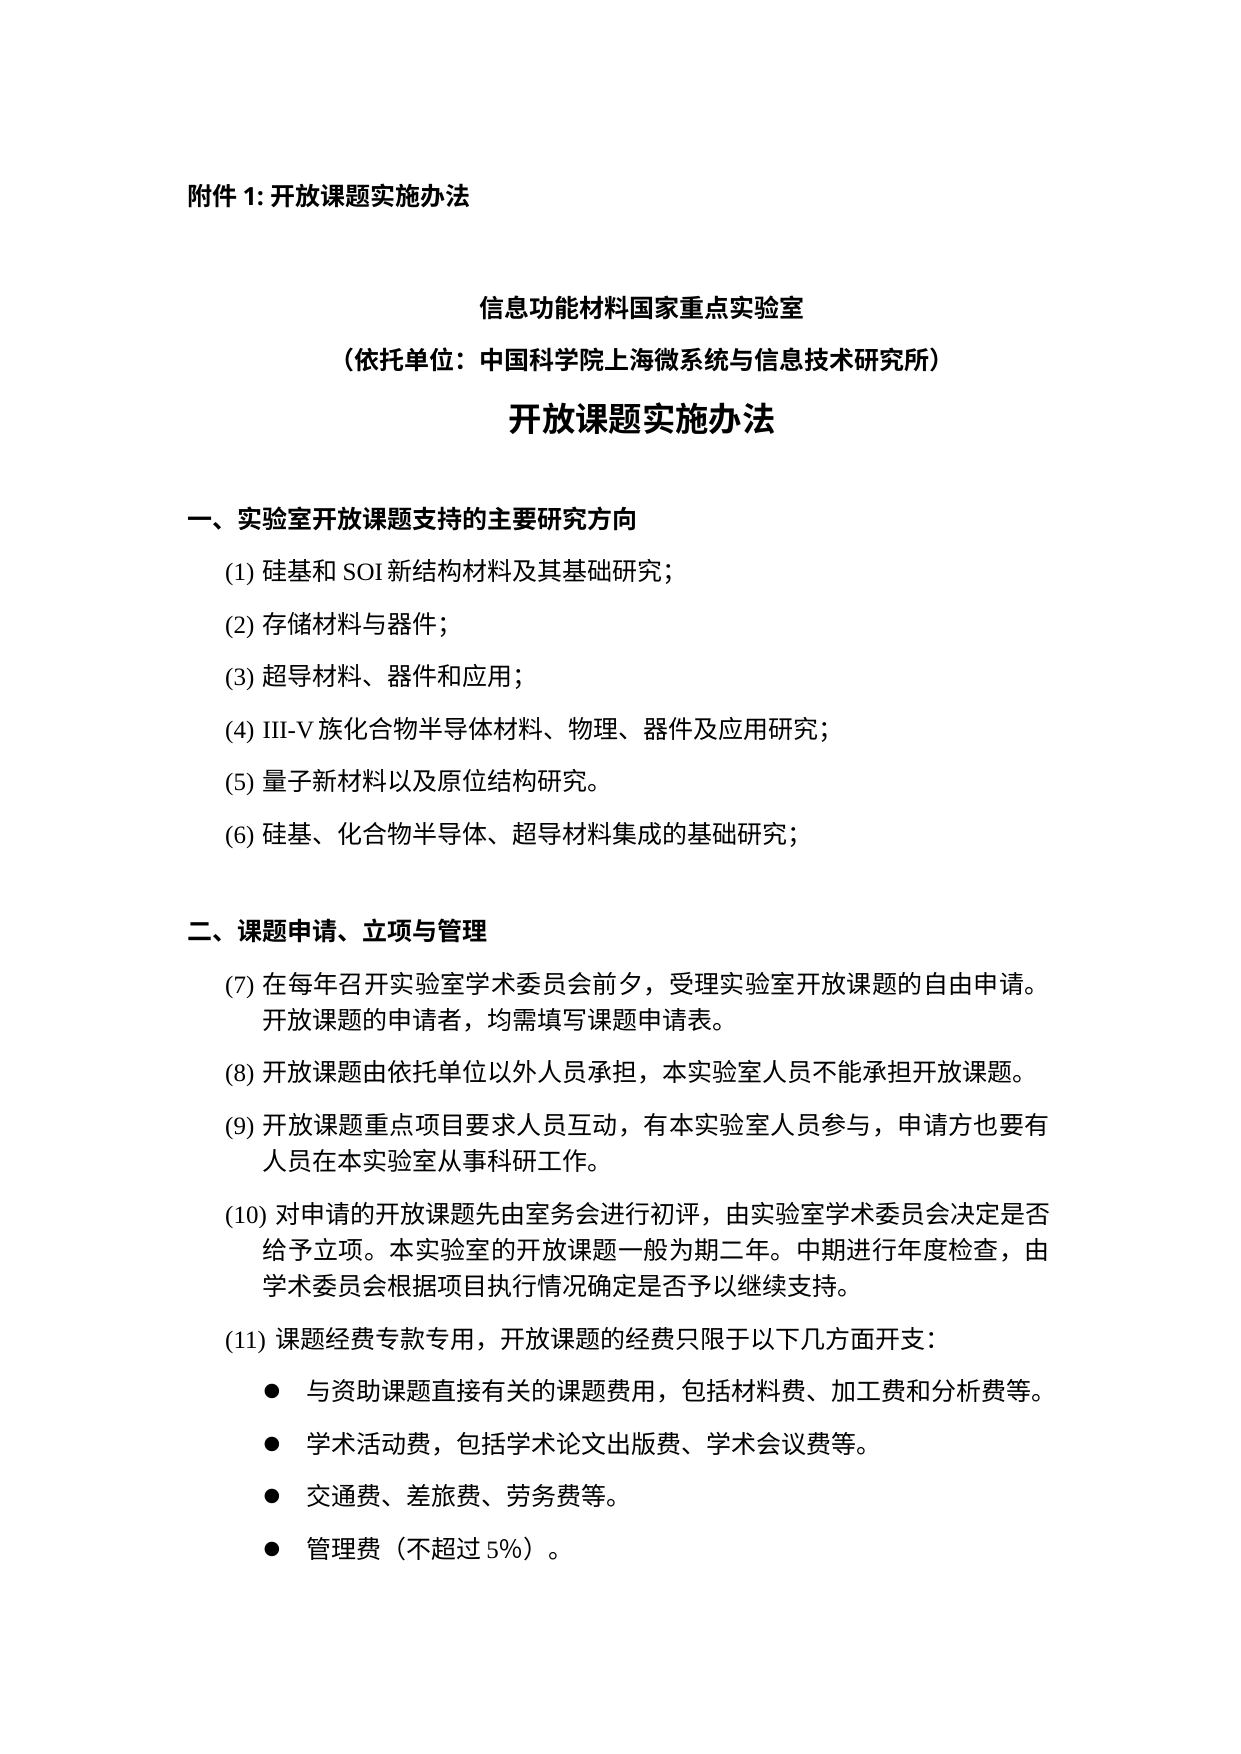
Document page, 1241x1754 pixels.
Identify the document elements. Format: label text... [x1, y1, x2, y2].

text 一、实验室开放课题支持的主要研究方向 [187, 499, 1053, 535]
text 开放课题实施办法 [231, 393, 1053, 441]
text 信息功能材料国家重点实验室 [231, 288, 1053, 324]
list 与资助课题直接有关的课题费用，包括材料费、加工费和分析费等。 [262, 1372, 1053, 1408]
list 硅基、化合物半导体、超导材料集成的基础研究； [225, 814, 1053, 850]
list III-V族化合物半导体材料、物理、器件及应用研究； [225, 709, 1053, 745]
list 超导材料、器件和应用； [225, 657, 1053, 693]
list 对申请的开放课题先由室务会进行初评，由实验室学术委员会决定是否给予立项。本实验室的开放课题一般为期二年。中期进行年度检查，由学术委员会根据项目执行情况确定是否予以继续支持。 [225, 1194, 1053, 1303]
list 交通费、差旅费、劳务费等。 [262, 1477, 1053, 1513]
list 在每年召开实验室学术委员会前夕，受理实验室开放课题的自由申请。开放课题的申请者，均需填写课题申请表。 [225, 964, 1053, 1037]
list 管理费（不超过5％）。 [262, 1529, 1053, 1565]
list 开放课题由依托单位以外人员承担，本实验室人员不能承担开放课题。 [225, 1053, 1053, 1089]
list 课题经费专款专用，开放课题的经费只限于以下几方面开支： [225, 1319, 1053, 1355]
text 二、课题申请、立项与管理 [187, 912, 1053, 948]
list 学术活动费，包括学术论文出版费、学术会议费等。 [262, 1424, 1053, 1460]
list 存储材料与器件； [225, 604, 1053, 640]
text 附件1: 开放课题实施办法 [187, 162, 1053, 227]
list 硅基和SOI新结构材料及其基础研究； [225, 552, 1053, 588]
text （依托单位：中国科学院上海微系统与信息技术研究所） [231, 341, 1053, 377]
list 开放课题重点项目要求人员互动，有本实验室人员参与，申请方也要有人员在本实验室从事科研工作。 [225, 1105, 1053, 1178]
list 量子新材料以及原位结构研究。 [225, 762, 1053, 798]
